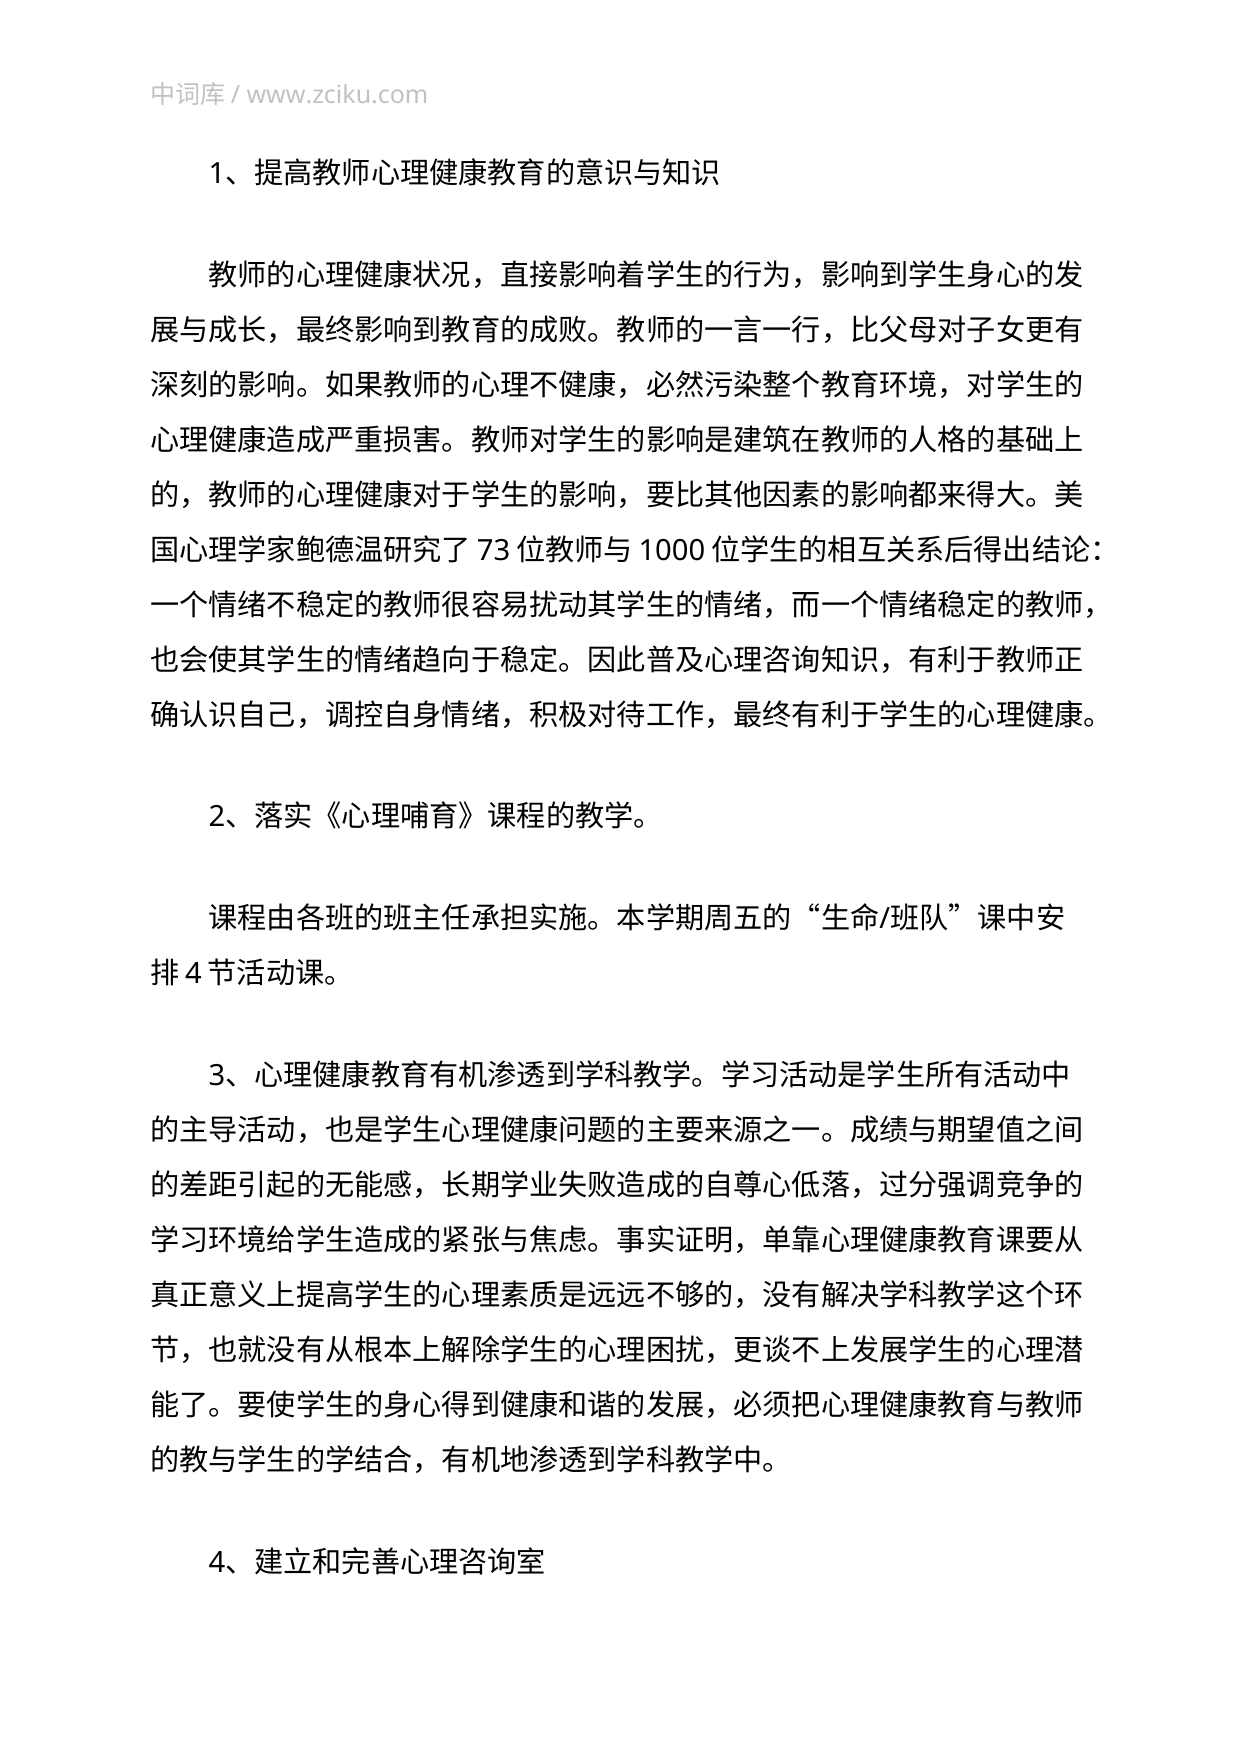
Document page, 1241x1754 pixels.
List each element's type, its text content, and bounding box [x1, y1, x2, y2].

text 2、落实《心理哺育》课程的教学。 [150, 793, 1090, 835]
text 课程由各班的班主任承担实施。本学期周五的“生命/班队”课中安排4节活动课。 [150, 895, 1090, 992]
text 3、心理健康教育有机渗透到学科教学。学习活动是学生所有活动中的主导活动，也是学生心理健康问题的主要来源之一。成绩与期望值之间的差距引起的无能感，长期学业失败造成的自尊心低落，过分强调竞争的学习环境给学生造成的紧张与焦虑。事实证明，单靠心理健康教育课要从真正意义上提高学生的心理素质是远远不够的，没有解决学科教学这个环节，也就没有从根本上解除学生的心理困扰，更谈不上发展学生的心理潜能了。要使学生的身心得到健康和谐的发展，必须把心理健康教育与教师的教与学生的学结合，有机地渗透到学科教学中。 [150, 1052, 1090, 1479]
text 4、建立和完善心理咨询室 [150, 1538, 1090, 1581]
text 1、提高教师心理健康教育的意识与知识 [150, 150, 1090, 192]
text 教师的心理健康状况，直接影响着学生的行为，影响到学生身心的发展与成长，最终影响到教育的成败。教师的一言一行，比父母对子女更有深刻的影响。如果教师的心理不健康，必然污染整个教育环境，对学生的心理健康造成严重损害。教师对学生的影响是建筑在教师的人格的基础上的，教师的心理健康对于学生的影响，要比其他因素的影响都来得大。美国心理学家鲍德温研究了73位教师与1000位学生的相互关系后得出结论：一个情绪不稳定的教师很容易扰动其学生的情绪，而一个情绪稳定的教师，也会使其学生的情绪趋向于稳定。因此普及心理咨询知识，有利于教师正确认识自己，调控自身情绪，积极对待工作，最终有利于学生的心理健康。 [150, 252, 1090, 733]
